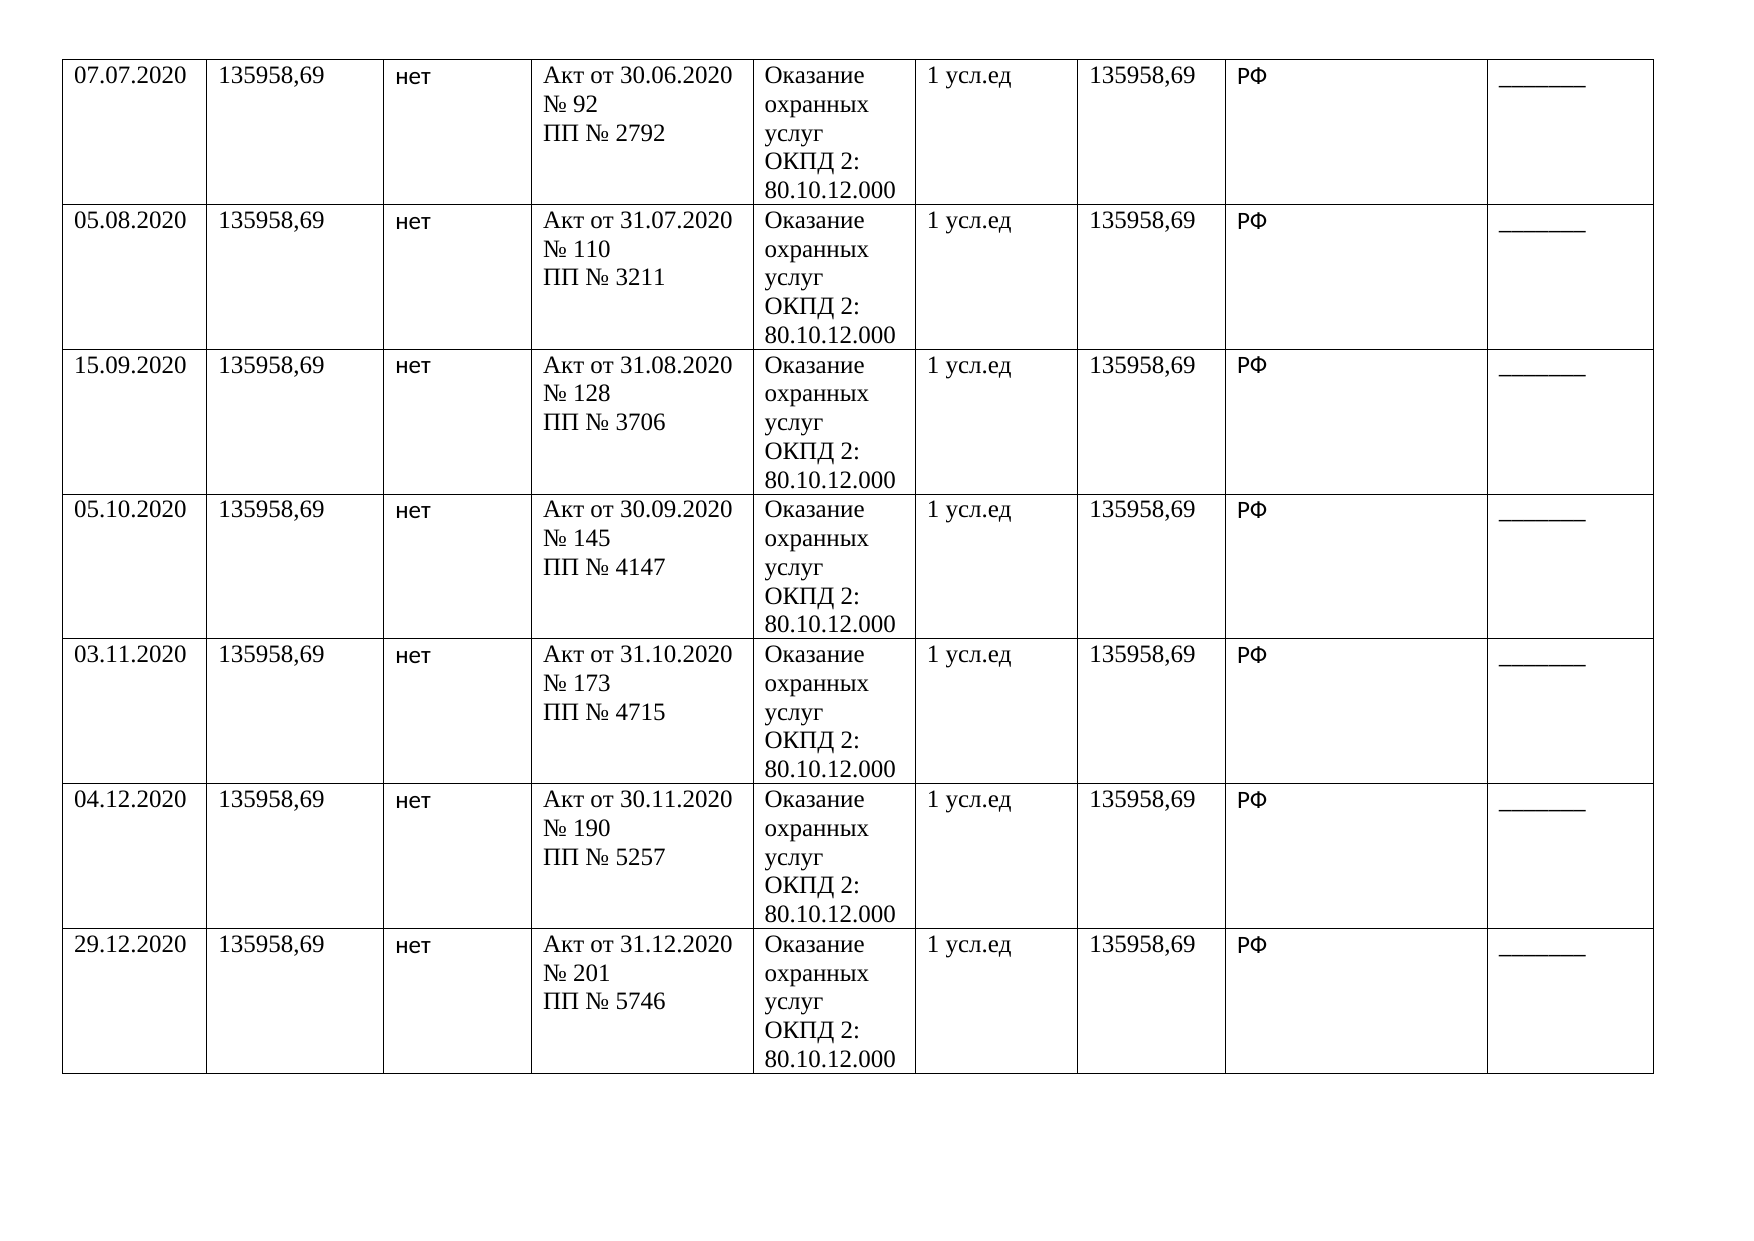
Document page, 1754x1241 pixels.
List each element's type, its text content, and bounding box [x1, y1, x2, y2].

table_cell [754, 205, 915, 349]
table_cell нет [384, 350, 531, 493]
table_cell 1 усл.ед [916, 495, 1077, 638]
table_cell 135958,69 [1078, 205, 1225, 349]
table_cell нет [384, 639, 531, 783]
table_cell РФ [1226, 350, 1487, 493]
table_cell 05.08.2020 [63, 205, 206, 349]
table_cell 05.10.2020 [63, 495, 206, 638]
table_cell нет [384, 784, 531, 928]
table_cell 135958,69 [1078, 929, 1225, 1073]
table_cell 135958,69 [1078, 784, 1225, 928]
table_cell РФ [1226, 639, 1487, 783]
table_cell Акт от 30.06.2020 № 92 ПП № 2792 [532, 60, 753, 204]
table_cell нет [384, 60, 531, 204]
table_cell 135958,69 [1078, 639, 1225, 783]
table_cell 135958,69 [207, 929, 383, 1073]
table_cell Акт от 30.09.2020 № 145 ПП № 4147 [532, 495, 753, 638]
table_cell Акт от 31.12.2020 № 201 ПП № 5746 [532, 929, 753, 1073]
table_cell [754, 784, 915, 928]
table_cell Оказание охранных услуг ОКПД 2: 80.10.12.000 [754, 639, 915, 783]
table_cell РФ [1226, 784, 1487, 928]
table_cell 29.12.2020 [63, 929, 206, 1073]
table_cell _______ [1488, 60, 1653, 204]
table_cell 1 усл.ед [916, 929, 1077, 1073]
table_cell Акт от 31.10.2020 № 173 ПП № 4715 [532, 639, 753, 783]
table_cell _______ [1488, 784, 1653, 928]
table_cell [754, 929, 915, 1073]
table_cell Акт от 30.11.2020 № 190 ПП № 5257 [532, 784, 753, 928]
table_cell 04.12.2020 [63, 784, 206, 928]
table_cell 135958,69 [207, 784, 383, 928]
table_cell _______ [1488, 929, 1653, 1073]
table_cell 135958,69 [207, 639, 383, 783]
table_cell нет [384, 929, 531, 1073]
table_cell Оказание охранных услуг ОКПД 2: 80.10.12.000 [754, 350, 915, 493]
table_cell _______ [1488, 495, 1653, 638]
table_cell 07.07.2020 [63, 60, 206, 204]
table_cell нет [384, 495, 531, 638]
table_cell _______ [1488, 350, 1653, 493]
table_cell РФ [1226, 495, 1487, 638]
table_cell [754, 60, 915, 204]
table_cell Акт от 31.07.2020 № 110 ПП № 3211 [532, 205, 753, 349]
table_cell 135958,69 [207, 495, 383, 638]
table_cell РФ [1226, 60, 1487, 204]
table_cell 1 усл.ед [916, 205, 1077, 349]
table_cell Оказание охранных услуг ОКПД 2: 80.10.12.000 [754, 495, 915, 638]
table_cell _______ [1488, 639, 1653, 783]
table_cell РФ [1226, 929, 1487, 1073]
table_cell РФ [1226, 205, 1487, 349]
table_cell 135958,69 [207, 60, 383, 204]
table_cell 15.09.2020 [63, 350, 206, 493]
table_cell 135958,69 [1078, 495, 1225, 638]
table_cell 135958,69 [207, 350, 383, 493]
table_cell 135958,69 [1078, 350, 1225, 493]
table_cell 1 усл.ед [916, 350, 1077, 493]
table_cell 135958,69 [207, 205, 383, 349]
table_cell 1 усл.ед [916, 639, 1077, 783]
table_cell нет [384, 205, 531, 349]
table_cell 03.11.2020 [63, 639, 206, 783]
table_cell Акт от 31.08.2020 № 128 ПП № 3706 [532, 350, 753, 493]
table_cell 1 усл.ед [916, 60, 1077, 204]
table_cell _______ [1488, 205, 1653, 349]
table_cell 135958,69 [1078, 60, 1225, 204]
table_cell 1 усл.ед [916, 784, 1077, 928]
